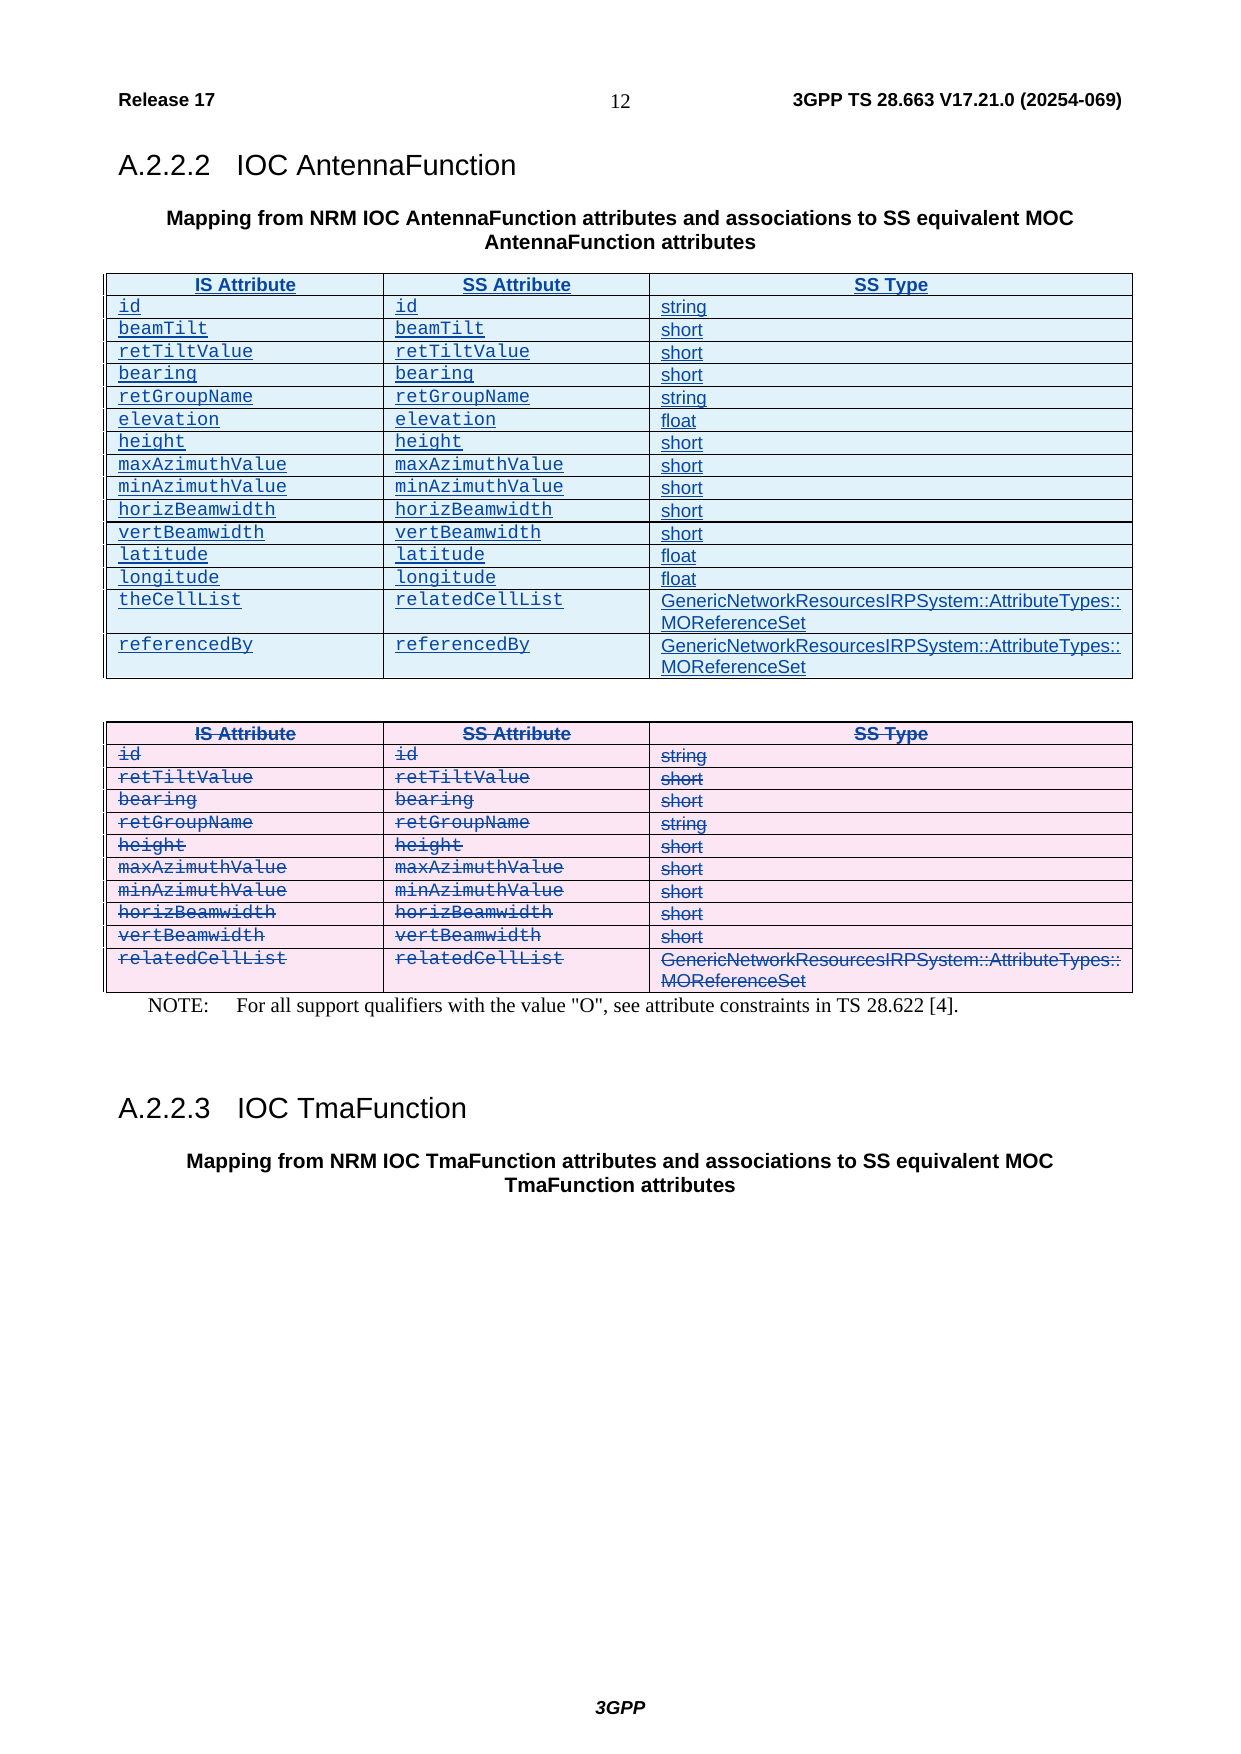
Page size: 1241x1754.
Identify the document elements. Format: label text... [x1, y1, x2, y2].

text NOTE: For all support qualifiers with the value "O", see attribute constraints in TS 28.622 [4]. [148, 993, 1122, 1017]
text Mapping from NRM IOC TmaFunction attributes and associations to SS equivalent MOC TmaFunction attributes [118, 1149, 1122, 1197]
text Mapping from NRM IOC AntennaFunction attributes and associations to SS equivalent MOC AntennaFunction attributes [118, 206, 1122, 254]
subtitle A.2.2.3 IOC TmaFunction [118, 1091, 1122, 1124]
subtitle A.2.2.2 IOC AntennaFunction [118, 147, 1122, 181]
